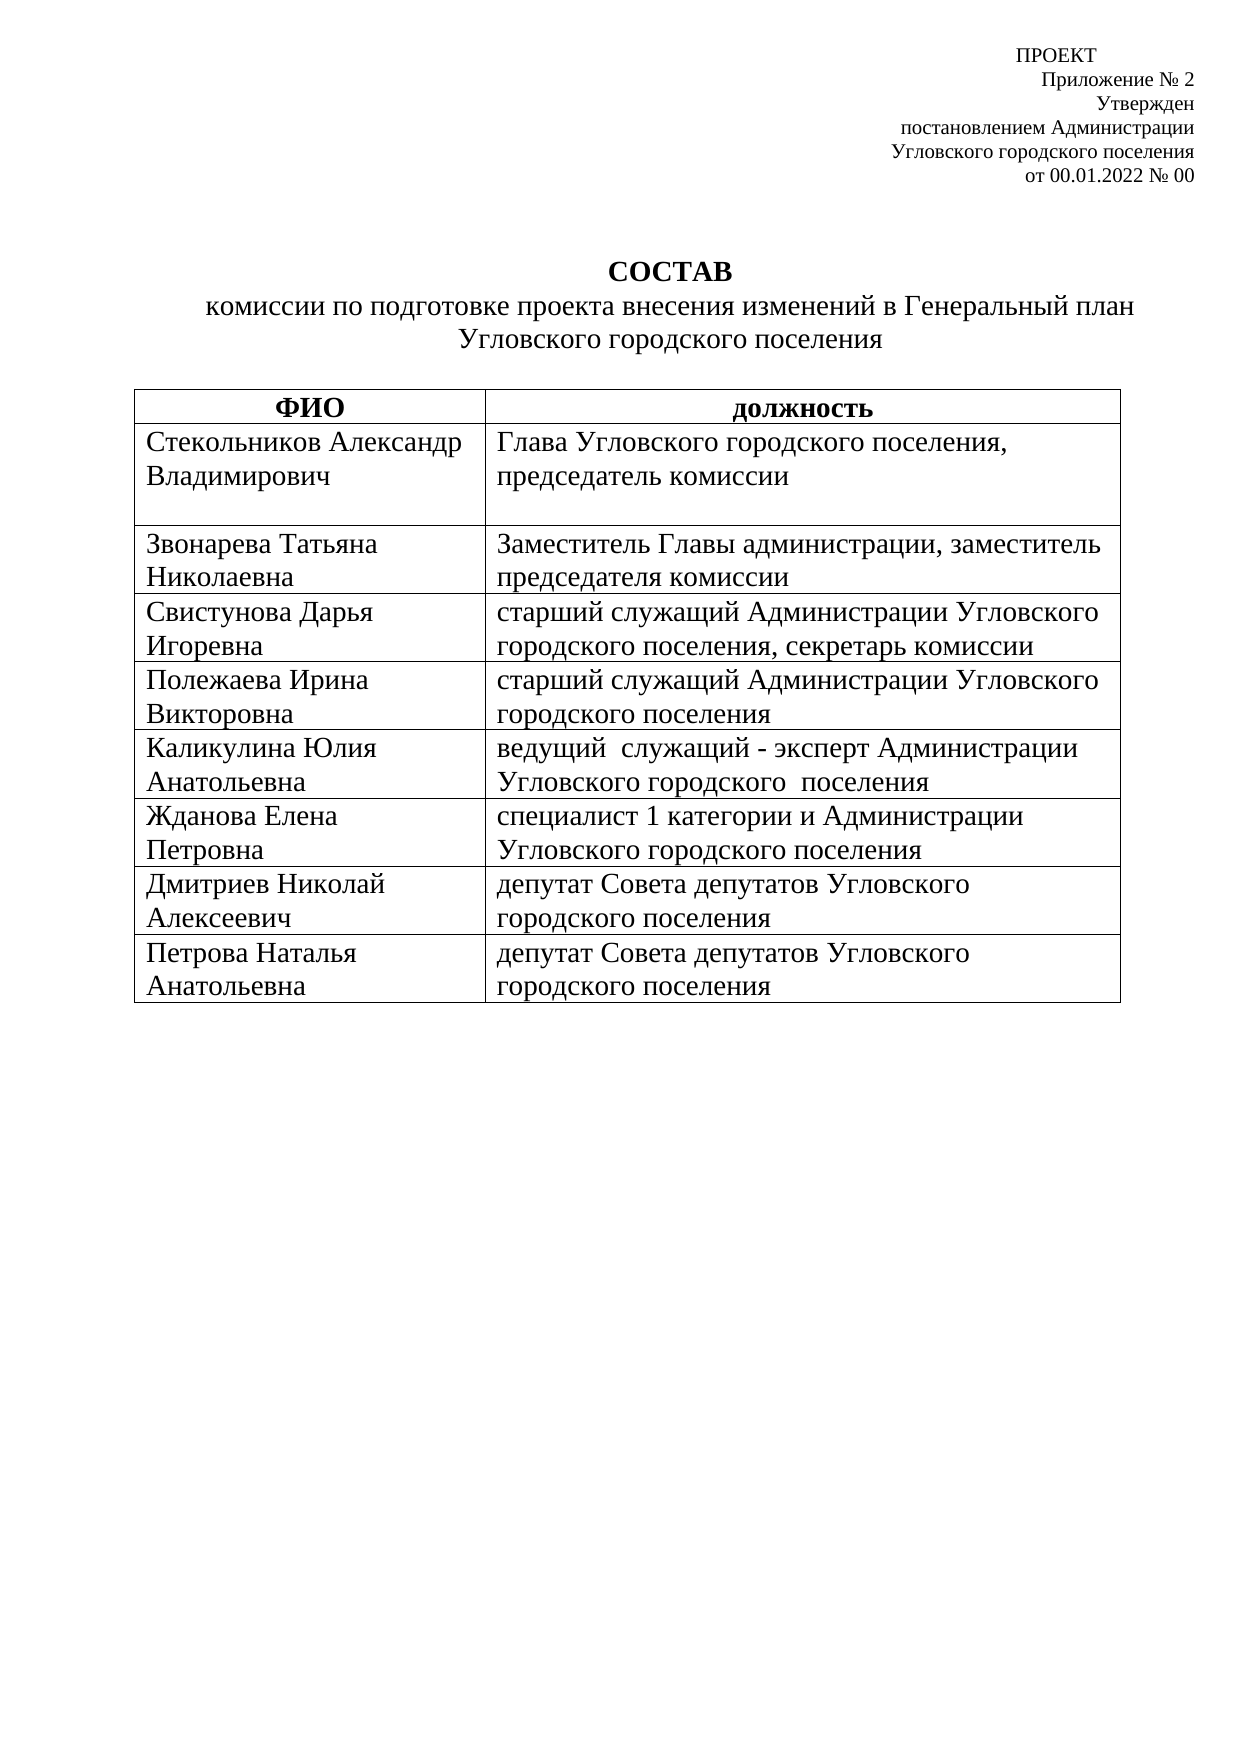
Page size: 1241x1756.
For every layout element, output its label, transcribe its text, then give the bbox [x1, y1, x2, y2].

table_cell депутат Совета депутатов Угловского городского поселения [486, 935, 1120, 1002]
table_cell Заместитель Главы администрации, заместитель председателя комиссии [486, 526, 1120, 593]
table_cell старший служащий Администрации Угловского городского поселения, секретарь комиссии [486, 594, 1120, 661]
table_cell специалист 1 категории и Администрации Угловского городского поселения [486, 799, 1120, 866]
text Утвержден [146, 91, 1194, 115]
text СОСТАВ [146, 254, 1194, 288]
table_cell Петрова Наталья Анатольевна [135, 935, 485, 1002]
table_cell Глава Угловского городского поселения, председатель комиссии [486, 424, 1120, 525]
table_cell депутат Совета депутатов Угловского городского поселения [486, 867, 1120, 934]
table_header должность [486, 390, 1120, 423]
text Приложение № 2 [146, 67, 1194, 91]
table_cell Свистунова Дарья Игоревна [135, 594, 485, 661]
table_cell старший служащий Администрации Угловского городского поселения [486, 662, 1120, 729]
text Угловского городского поселения [146, 139, 1194, 163]
text постановлением Администрации [146, 115, 1194, 139]
table_cell Полежаева Ирина Викторовна [135, 662, 485, 729]
table_cell Жданова Елена Петровна [135, 799, 485, 866]
table_cell Дмитриев Николай Алексеевич [135, 867, 485, 934]
table_cell Звонарева Татьяна Николаевна [135, 526, 485, 593]
table_cell Стекольников Александр Владимирович [135, 424, 485, 525]
table_cell Каликулина Юлия Анатольевна [135, 730, 485, 797]
table_cell ведущий служащий - эксперт Администрации Угловского городского поселения [486, 730, 1120, 797]
table_header ФИО [135, 390, 485, 423]
text от 00.01.2022 № 00 [146, 163, 1194, 187]
text комиссии по подготовке проекта внесения изменений в Генеральный план Угловского городского поселения [146, 288, 1194, 355]
